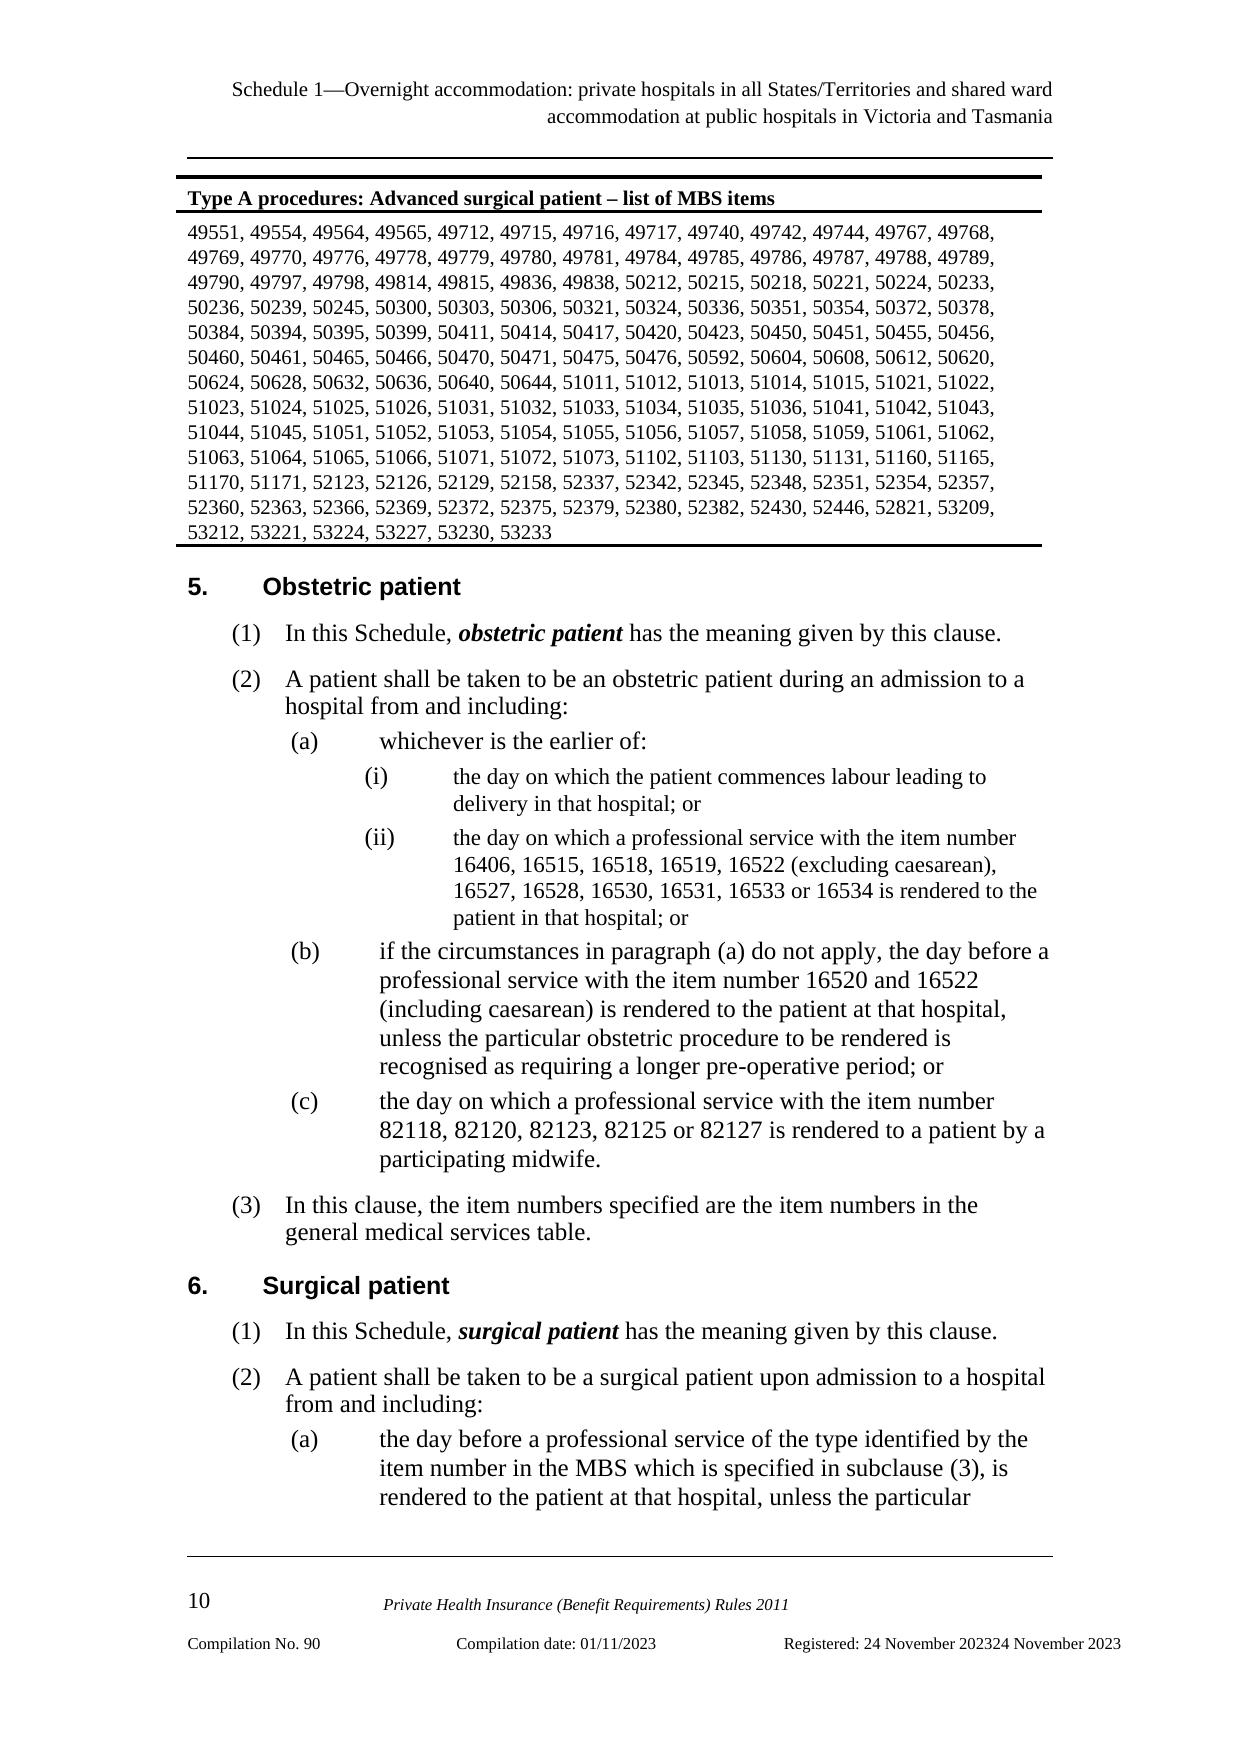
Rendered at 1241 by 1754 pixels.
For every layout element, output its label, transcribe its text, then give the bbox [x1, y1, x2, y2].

text (1) In this Schedule, surgical patient has the meaning given by this clause. [232, 1318, 1053, 1345]
text (2) A patient shall be taken to be a surgical patient upon admission to a hospital from and including: [232, 1364, 1053, 1418]
text (a) whichever is the earlier of: [291, 726, 1053, 755]
subtitle 6. Surgical patient [187, 1271, 1053, 1299]
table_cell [176, 213, 1042, 544]
text (ii) the day on which a professional service with the item number 16406, 16515, 16518, 16519, 16522 (excluding caesarean), 16527, 16528, 16530, 16531, 16533 or 16534 is rendered to the patient in that hospital; or [364, 822, 1053, 930]
table_header Type A procedures: Advanced surgical patient – list of MBS items [176, 179, 1042, 210]
text (1) In this Schedule, obstetric patient has the meaning given by this clause. [232, 620, 1053, 647]
text (b) if the circumstances in paragraph (a) do not apply, the day before a professional service with the item number 16520 and 16522 (including caesarean) is rendered to the patient at that hospital, unless the particular obstetric procedure to be rendered is recognised as requiring a longer pre-operative period; or [291, 936, 1053, 1080]
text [291, 1424, 1053, 1511]
text (i) the day on which the patient commences labour leading to delivery in that hospital; or [364, 761, 1053, 816]
text (c) the day on which a professional service with the item number 82118, 82120, 82123, 82125 or 82127 is rendered to a patient by a participating midwife. [291, 1086, 1053, 1173]
text (2) A patient shall be taken to be an obstetric patient during an admission to a hospital from and including: [232, 666, 1053, 720]
text (3) In this clause, the item numbers specified are the item numbers in the general medical services table. [232, 1191, 1053, 1246]
subtitle 5. Obstetric patient [187, 572, 1053, 601]
